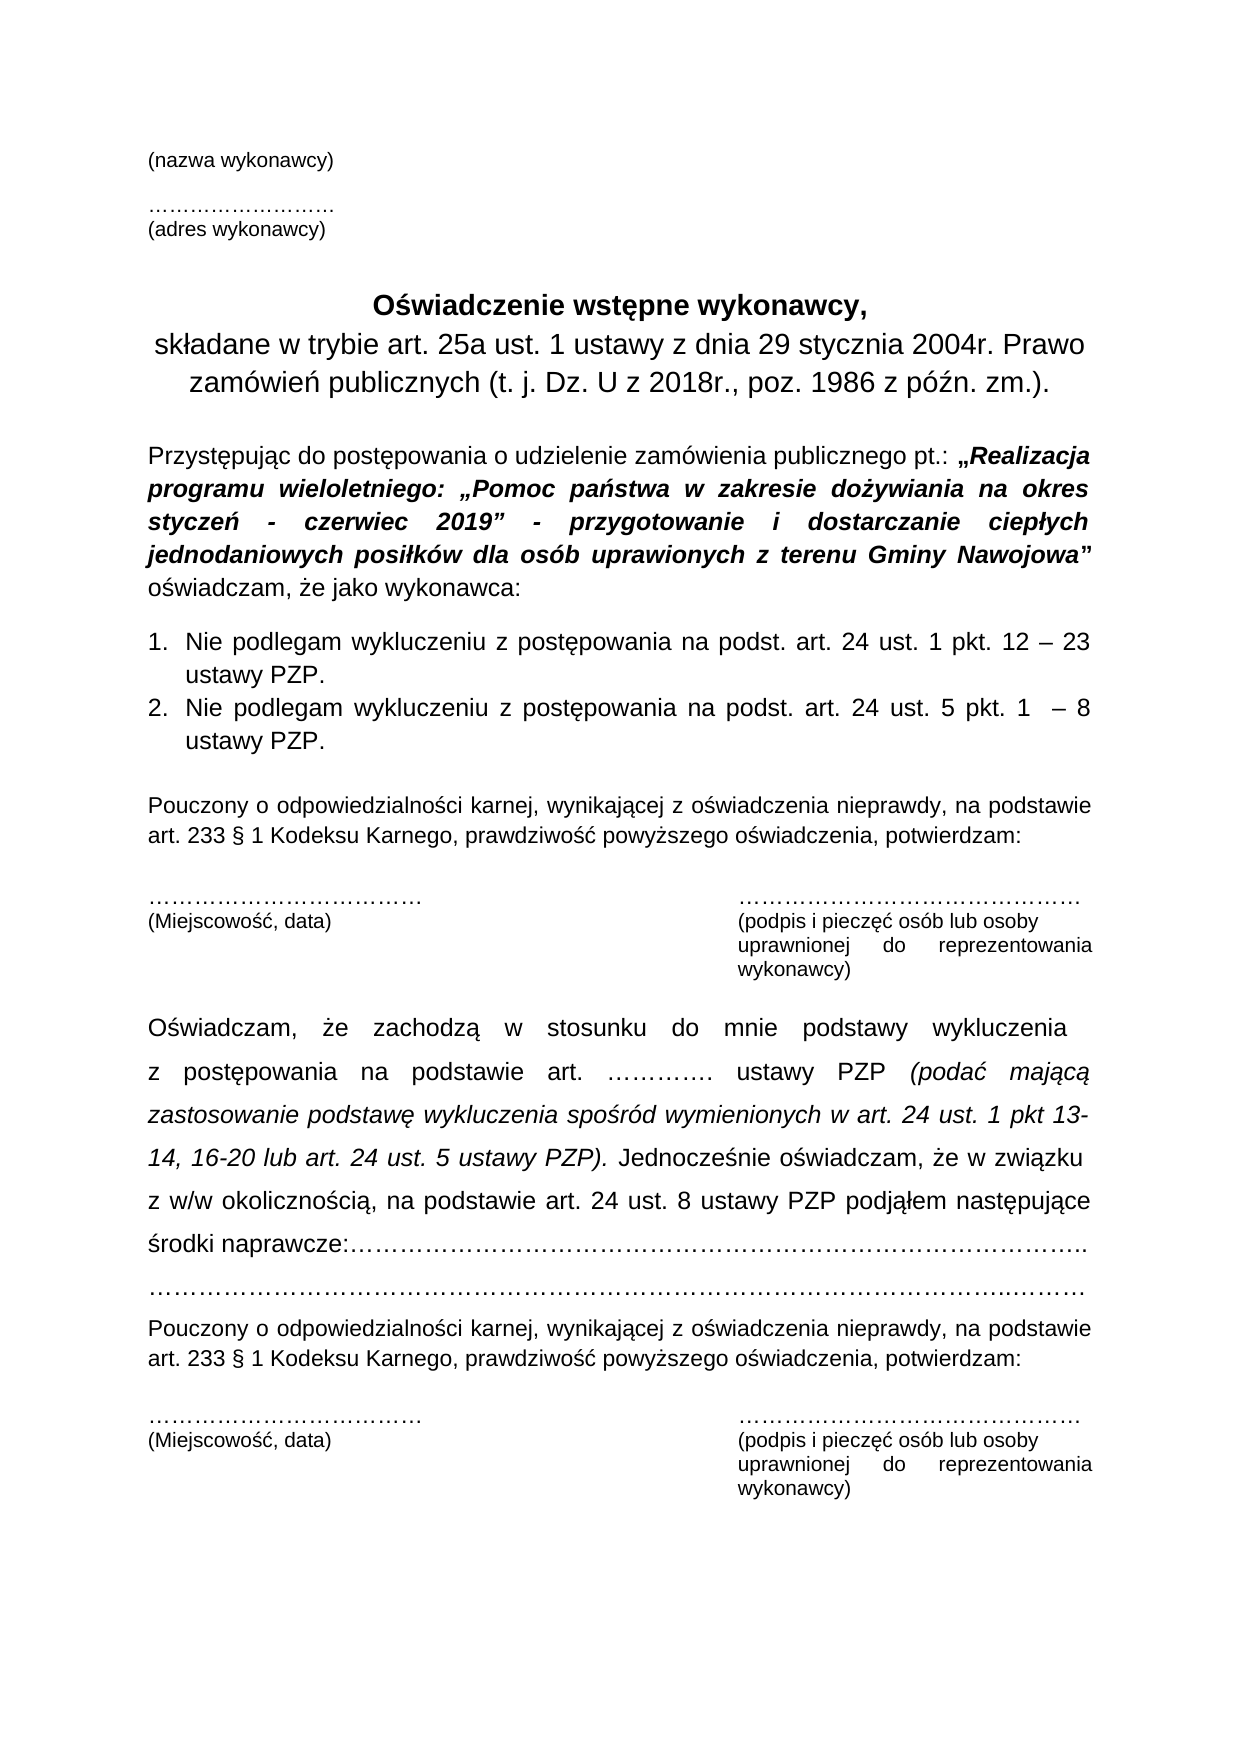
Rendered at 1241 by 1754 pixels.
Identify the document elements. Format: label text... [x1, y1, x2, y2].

text ……………………………… ……………………………………… [148, 883, 1093, 909]
text Oświadczenie wstępne wykonawcy, składane w trybie art. 25a ust. 1 ustawy z dnia 29 stycznia 2004r. Prawo zamówień publicznych (t. j. Dz. U z 2018r., poz. 1986 z późn. zm.). [148, 288, 1093, 399]
text uprawnionej do reprezentowania wykonawcy) [738, 1452, 1093, 1500]
text Przystępując do postępowania o udzielenie zamówienia publicznego pt.: „Realizacja programu wieloletniego: „Pomoc państwa w zakresie dożywiania na okres styczeń - czerwiec 2019” - przygotowanie i dostarczanie ciepłych jednodaniowych posiłków dla osób uprawionych z terenu Gminy Nawojowa” oświadczam, że jako wykonawca: [148, 441, 1093, 602]
text (Miejscowość, data) (podpis i pieczęć osób lub osoby [148, 909, 1093, 933]
text ……………………… [148, 192, 1093, 216]
text Pouczony o odpowiedzialności karnej, wynikającej z oświadczenia nieprawdy, na podstawie art. 233 § 1 Kodeksu Karnego, prawdziwość powyższego oświadczenia, potwierdzam: [148, 1315, 1093, 1372]
text ……………………………… ……………………………………… [148, 1402, 1093, 1428]
text uprawnionej do reprezentowania wykonawcy) [738, 933, 1093, 981]
text (Miejscowość, data) (podpis i pieczęć osób lub osoby [148, 1428, 1093, 1452]
text (adres wykonawcy) [148, 216, 1093, 240]
text …………………………………………………………………………………………..……… [148, 1272, 1093, 1301]
text Oświadczam, że zachodzą w stosunku do mnie podstawy wykluczenia z postępowania na podstawie art. …………. ustawy PZP (podać mającą zastosowanie podstawę wykluczenia spośród wymienionych w art. 24 ust. 1 pkt 13-14, 16-20 lub art. 24 ust. 5 ustawy PZP). Jednocześnie oświadczam, że w związku z w/w okolicznością, na podstawie art. 24 ust. 8 ustawy PZP podjąłem następujące środki naprawcze:…………………………………………………………………………….. [148, 1013, 1093, 1258]
text (nazwa wykonawcy) [148, 148, 1093, 172]
text Pouczony o odpowiedzialności karnej, wynikającej z oświadczenia nieprawdy, na podstawie art. 233 § 1 Kodeksu Karnego, prawdziwość powyższego oświadczenia, potwierdzam: [148, 792, 1093, 849]
list Nie podlegam wykluczeniu z postępowania na podst. art. 24 ust. 5 pkt. 1 – 8 ustawy PZP. [148, 693, 1093, 755]
list Nie podlegam wykluczeniu z postępowania na podst. art. 24 ust. 1 pkt. 12 – 23 ustawy PZP. [148, 627, 1093, 689]
